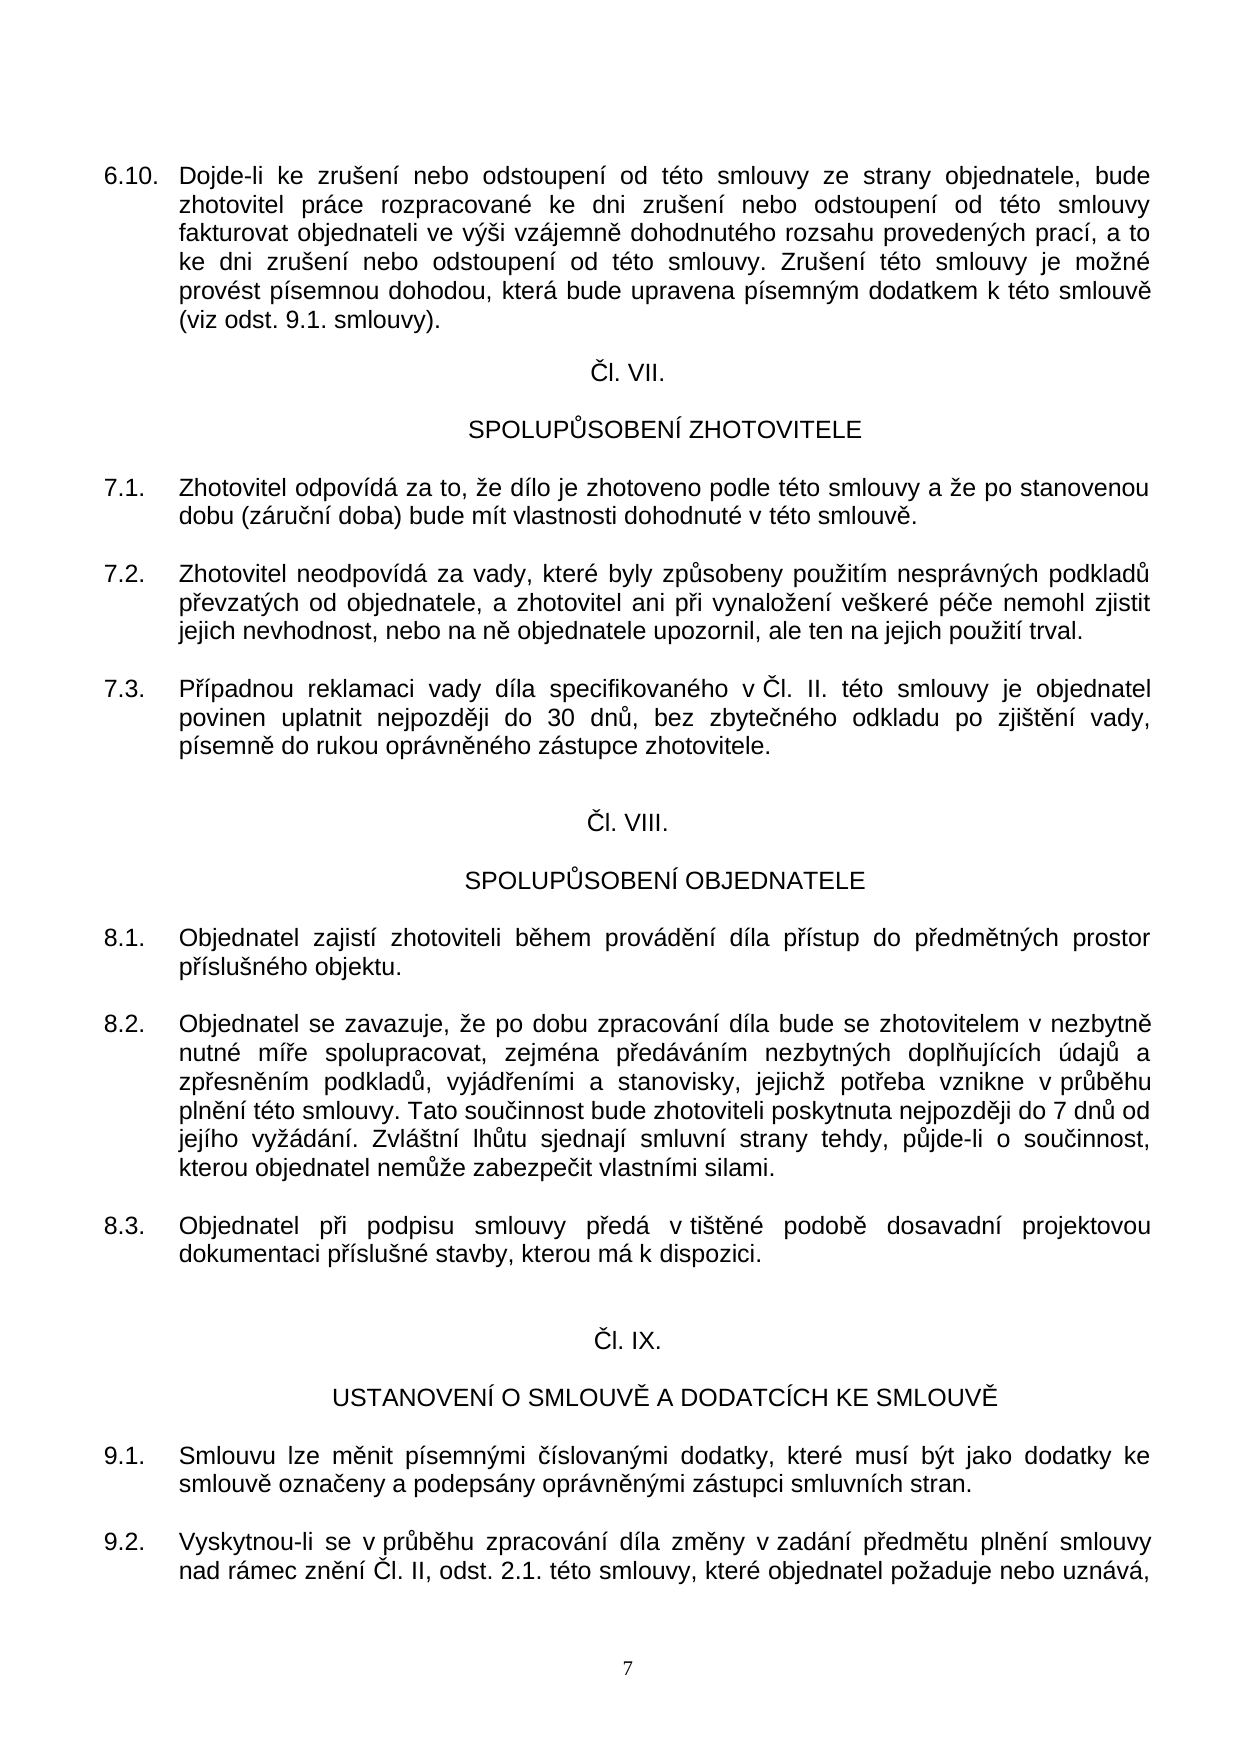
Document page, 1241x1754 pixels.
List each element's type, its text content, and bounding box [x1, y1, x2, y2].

list Objednatel zajistí zhotoviteli během provádění díla přístup do předmětných prostor příslušného objektu. [103, 923, 1152, 981]
list Zhotovitel odpovídá za to, že dílo je zhotoveno podle této smlouvy a že po stanovenou dobu (záruční doba) bude mít vlastnosti dohodnuté v této smlouvě. [103, 472, 1152, 530]
text SPOLUPŮSOBENÍ OBJEDNATELE [178, 866, 1152, 894]
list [103, 1527, 1152, 1584]
list Objednatel při podpisu smlouvy předá v tištěné podobě dosavadní projektovou dokumentaci příslušné stavby, kterou má k dispozici. [103, 1211, 1152, 1268]
text SPOLUPŮSOBENÍ ZHOTOVITELE [178, 415, 1152, 444]
list Zhotovitel neodpovídá za vady, které byly způsobeny použitím nesprávných podkladů převzatých od objednatele, a zhotovitel ani při vynaložení veškeré péče nemohl zjistit jejich nevhodnost, nebo na ně objednatele upozornil, ale ten na jejich použití trval. [103, 559, 1152, 645]
list Dojde-li ke zrušení nebo odstoupení od této smlouvy ze strany objednatele, bude zhotovitel práce rozpracované ke dni zrušení nebo odstoupení od této smlouvy fakturovat objednateli ve výši vzájemně dohodnutého rozsahu provedených prací, a to ke dni zrušení nebo odstoupení od této smlouvy. Zrušení této smlouvy je možné provést písemnou dohodou, která bude upravena písemným dodatkem k této smlouvě (viz odst. 9.1. smlouvy). [103, 161, 1152, 333]
list Případnou reklamaci vady díla specifikovaného v Čl. II. této smlouvy je objednatel povinen uplatnit nejpozději do 30 dnů, bez zbytečného odkladu po zjištění vady, písemně do rukou oprávněného zástupce zhotovitele. [103, 674, 1152, 760]
text USTANOVENÍ O SMLOUVĚ A DODATCÍCH KE SMLOUVĚ [178, 1383, 1152, 1412]
subtitle Čl. VIII. [103, 808, 1152, 837]
subtitle Čl. VII. [103, 357, 1152, 386]
list Smlouvu lze měnit písemnými číslovanými dodatky, které musí být jako dodatky ke smlouvě označeny a podepsány oprávněnými zástupci smluvních stran. [103, 1441, 1152, 1498]
subtitle Čl. IX. [103, 1326, 1152, 1354]
list Objednatel se zavazuje, že po dobu zpracování díla bude se zhotovitelem v nezbytně nutné míře spolupracovat, zejména předáváním nezbytných doplňujících údajů a zpřesněním podkladů, vyjádřeními a stanovisky, jejichž potřeba vznikne v průběhu plnění této smlouvy. Tato součinnost bude zhotoviteli poskytnuta nejpozději do 7 dnů od jejího vyžádání. Zvláštní lhůtu sjednají smluvní strany tehdy, půjde-li o součinnost, kterou objednatel nemůže zabezpečit vlastními silami. [103, 1009, 1152, 1182]
